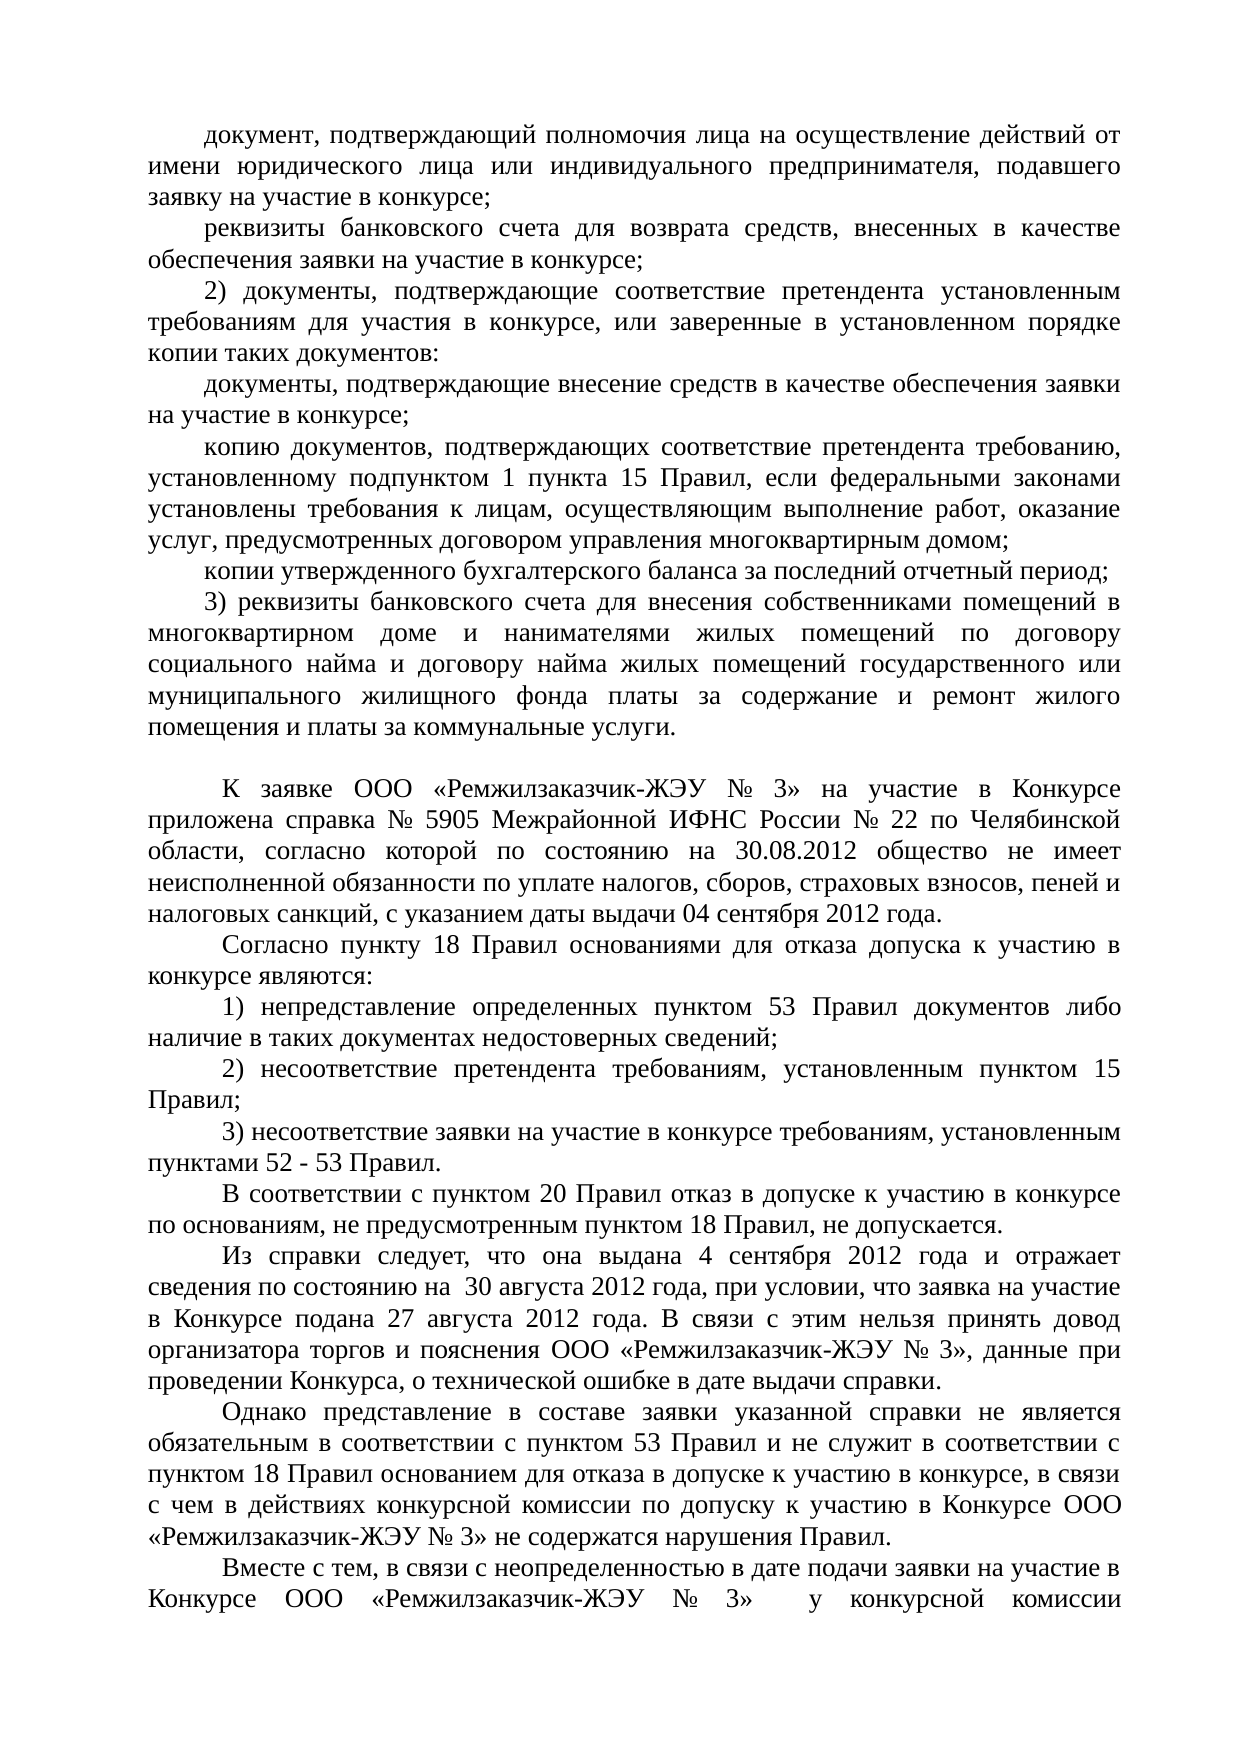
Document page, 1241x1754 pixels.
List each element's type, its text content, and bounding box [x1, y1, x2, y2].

text Однако представление в составе заявки указанной справки не является обязательным в соответствии с пунктом 53 Правил и не служит в соответствии с пунктом 18 Правил основанием для отказа в допуске к участию в конкурсе, в связи с чем в действиях конкурсной комиссии по допуску к участию в Конкурсе ООО «Ремжилзаказчик-ЖЭУ № 3» не содержатся нарушения Правил. [148, 1395, 1122, 1551]
text 2) несоответствие претендента требованиям, установленным пунктом 15 Правил; [148, 1052, 1122, 1115]
text 2) документы, подтверждающие соответствие претендента установленным требованиям для участия в конкурсе, или заверенные в установленном порядке копии таких документов: [148, 274, 1122, 367]
text Из справки следует, что она выдана 4 сентября 2012 года и отражает сведения по состоянию на 30 августа 2012 года, при условии, что заявка на участие в Конкурсе подана 27 августа 2012 года. В связи с этим нельзя принять довод организатора торгов и пояснения ООО «Ремжилзаказчик-ЖЭУ № 3», данные при проведении Конкурса, о технической ошибке в дате выдачи справки. [148, 1239, 1122, 1395]
text 1) непредставление определенных пунктом 53 Правил документов либо наличие в таких документах недостоверных сведений; [148, 990, 1122, 1052]
text документ, подтверждающий полномочия лица на осуществление действий от имени юридического лица или индивидуального предпринимателя, подавшего заявку на участие в конкурсе; [148, 118, 1122, 212]
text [148, 1551, 1122, 1613]
text документы, подтверждающие внесение средств в качестве обеспечения заявки на участие в конкурсе; [148, 367, 1122, 429]
text Согласно пункту 18 Правил основаниями для отказа допуска к участию в конкурсе являются: [148, 928, 1122, 990]
text 3) реквизиты банковского счета для внесения собственниками помещений в многоквартирном доме и нанимателями жилых помещений по договору социального найма и договору найма жилых помещений государственного или муниципального жилищного фонда платы за содержание и ремонт жилого помещения и платы за коммунальные услуги. [148, 585, 1122, 741]
text копии утвержденного бухгалтерского баланса за последний отчетный период; [148, 554, 1122, 585]
text реквизиты банковского счета для возврата средств, внесенных в качестве обеспечения заявки на участие в конкурсе; [148, 212, 1122, 274]
text В соответствии с пунктом 20 Правил отказ в допуске к участию в конкурсе по основаниям, не предусмотренным пунктом 18 Правил, не допускается. [148, 1177, 1122, 1239]
text 3) несоответствие заявки на участие в конкурсе требованиям, установленным пунктами 52 - 53 Правил. [148, 1115, 1122, 1177]
text К заявке ООО «Ремжилзаказчик-ЖЭУ № 3» на участие в Конкурсе приложена справка № 5905 Межрайонной ИФНС России № 22 по Челябинской области, согласно которой по состоянию на 30.08.2012 общество не имеет неисполненной обязанности по уплате налогов, сборов, страховых взносов, пеней и налоговых санкций, с указанием даты выдачи 04 сентября 2012 года. [148, 772, 1122, 928]
text копию документов, подтверждающих соответствие претендента требованию, установленному подпунктом 1 пункта 15 Правил, если федеральными законами установлены требования к лицам, осуществляющим выполнение работ, оказание услуг, предусмотренных договором управления многоквартирным домом; [148, 429, 1122, 554]
